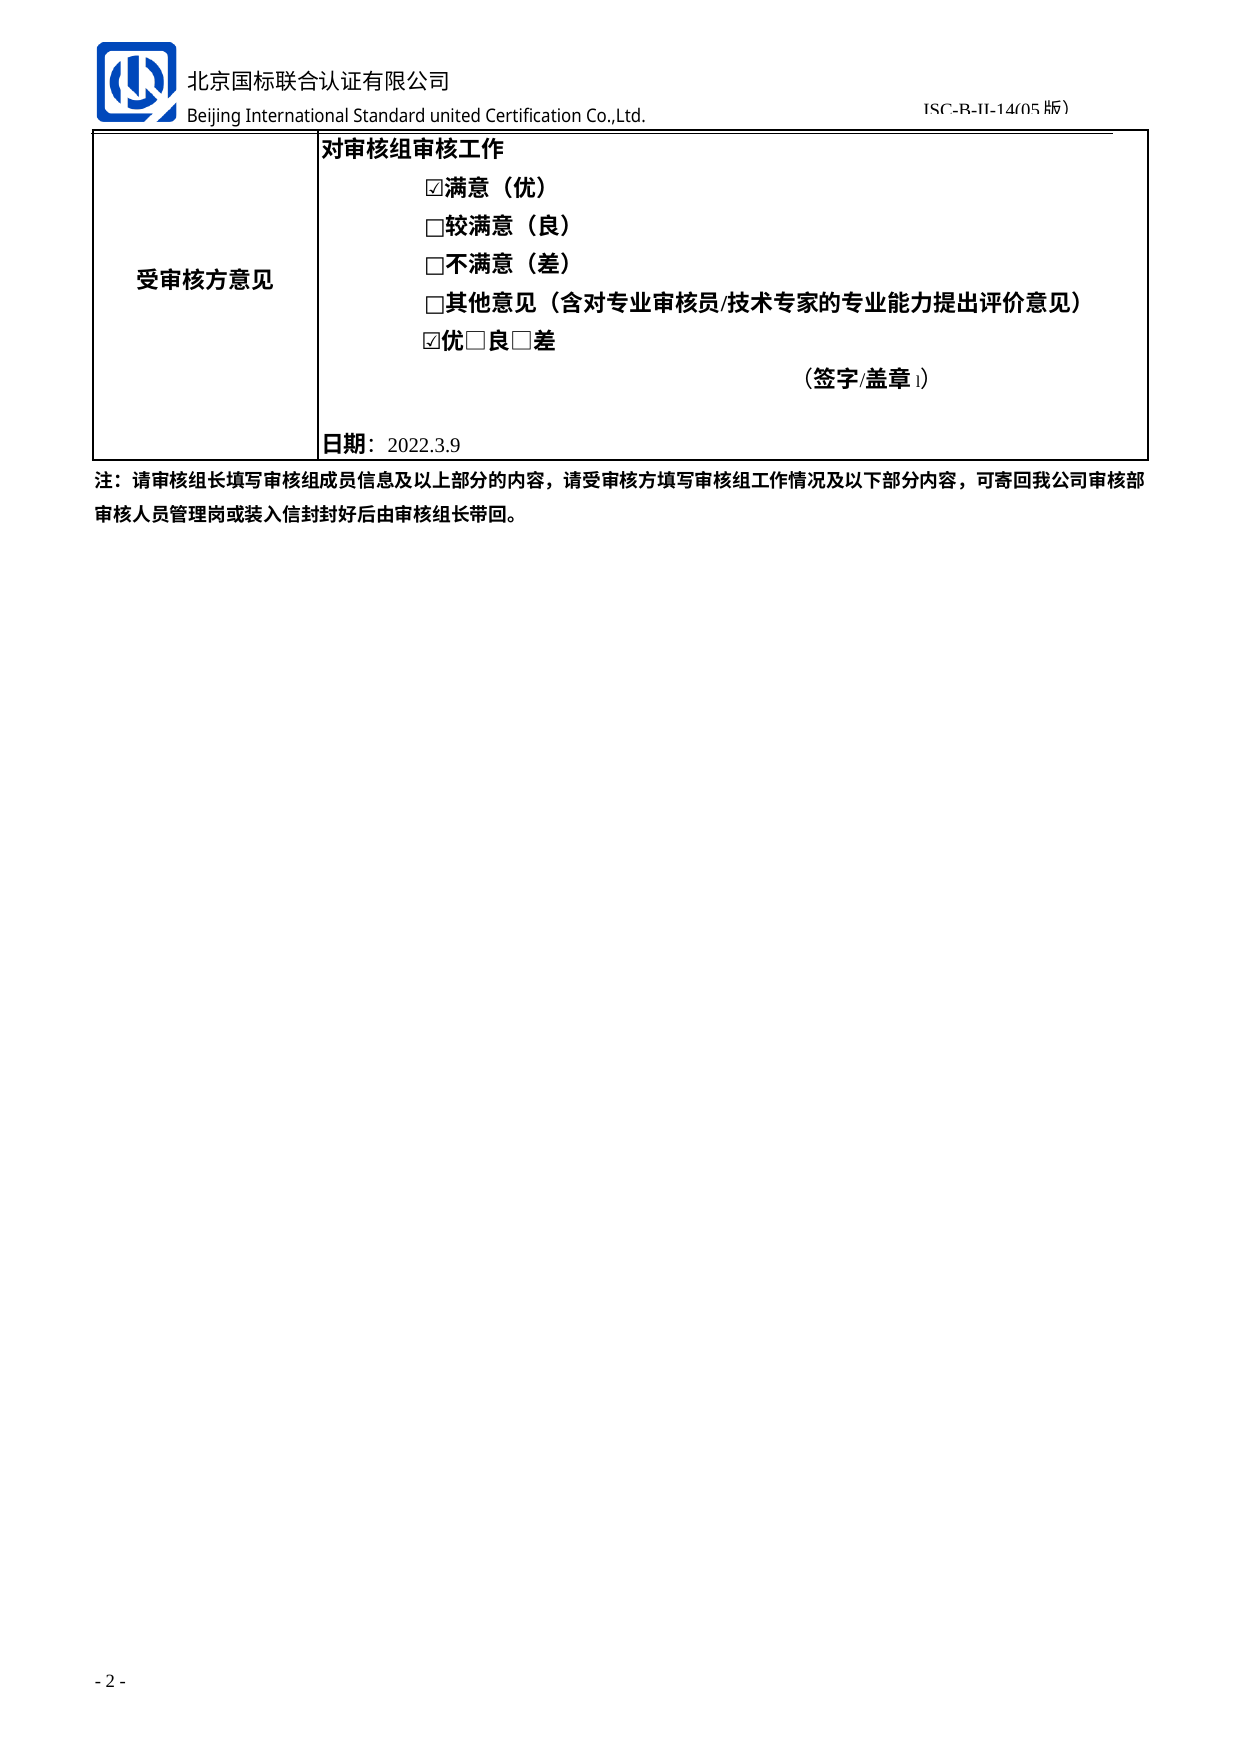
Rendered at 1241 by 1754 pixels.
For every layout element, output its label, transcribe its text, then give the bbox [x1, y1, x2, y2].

table_cell 对审核组审核工作 ☑满意（优） □较满意（良） □不满意（差） □其他意见（含对专业审核员/技术专家的专业能力提出评价意见） ☑优□良□差 （签字/盖章l） 日期：2022.3.9 [319, 131, 1147, 459]
picture [96, 42, 177, 122]
text 注：请审核组长填写审核组成员信息及以上部分的内容，请受审核方填写审核组工作情况及以下部分内容，可寄回我公司审核部审核人员管理岗或装入信封封好后由审核组长带回。 [94, 461, 1146, 528]
table_cell 受审核方意见 [94, 131, 317, 459]
